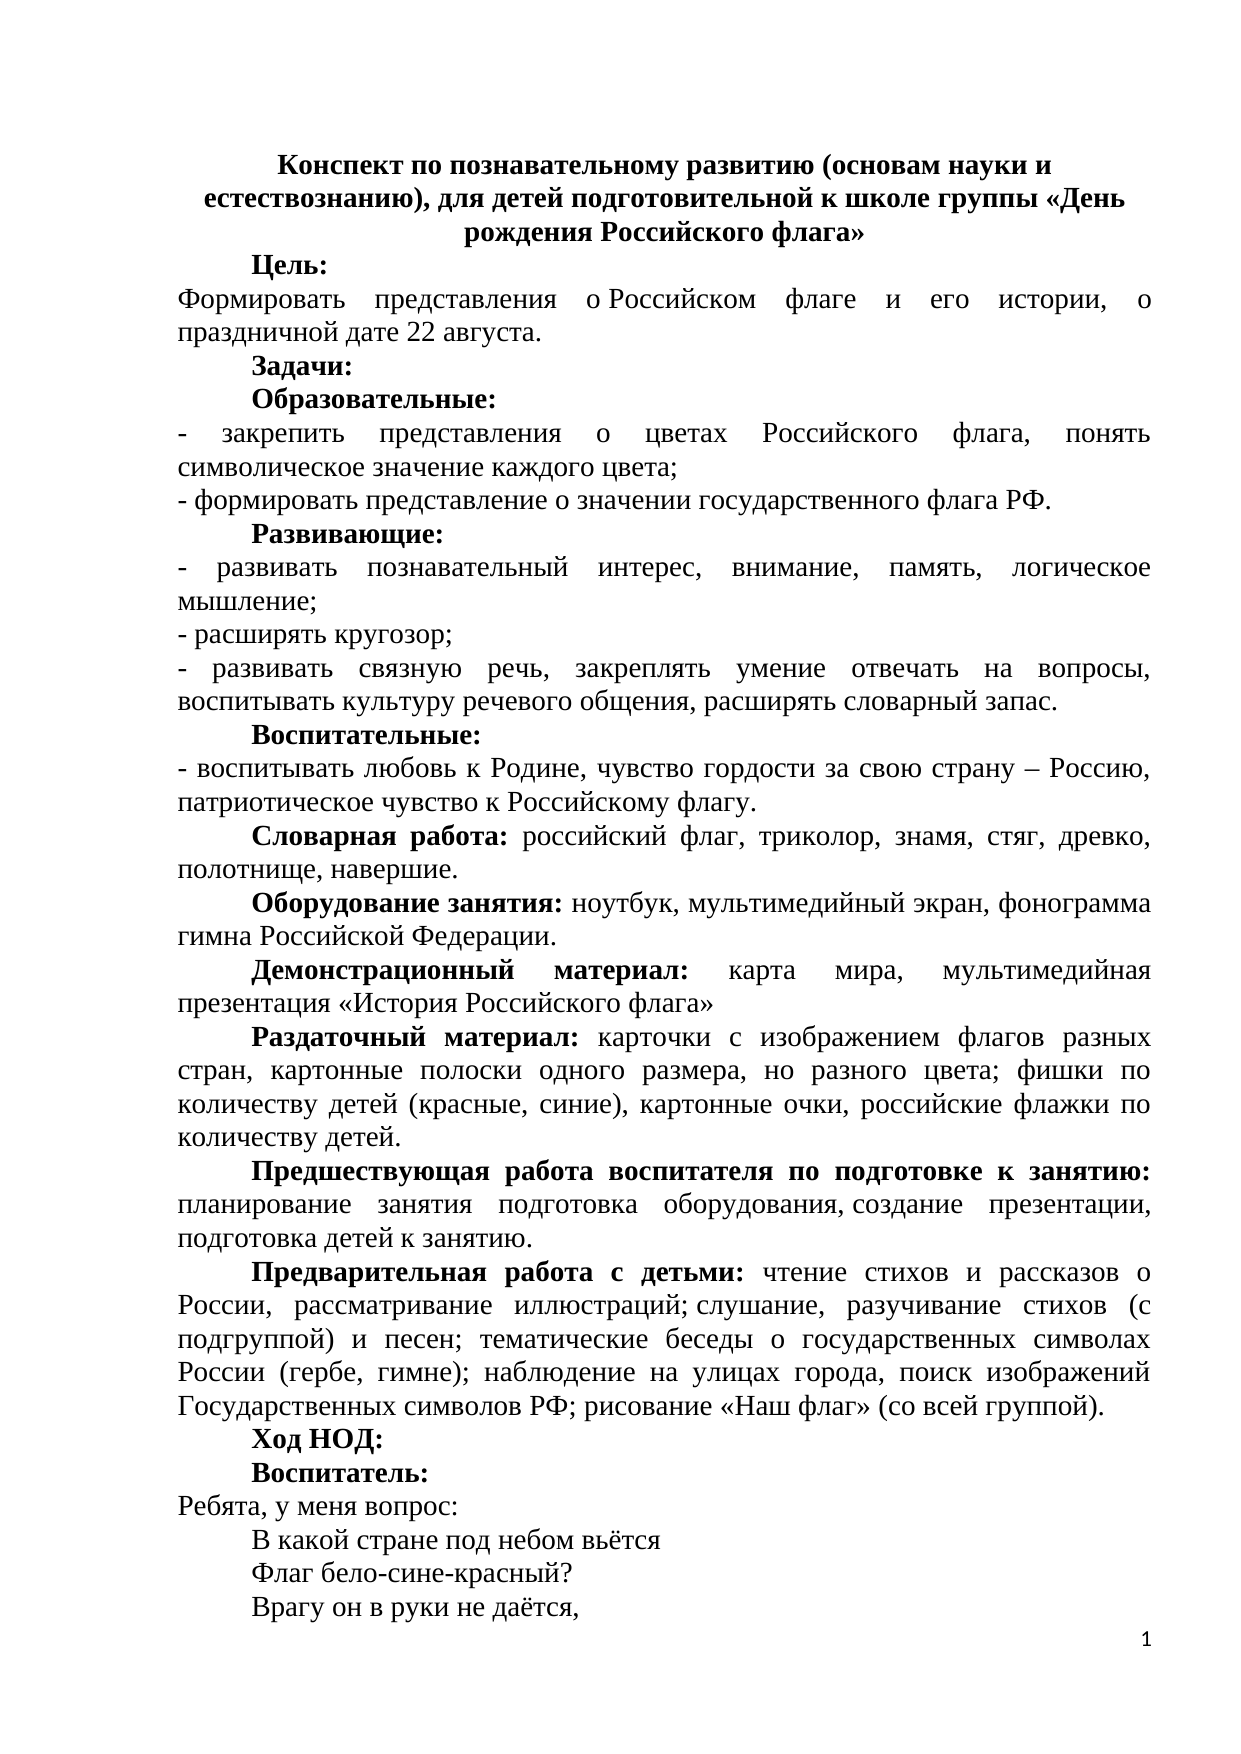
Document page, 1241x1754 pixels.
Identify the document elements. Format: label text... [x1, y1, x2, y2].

text Раздаточный материал: карточки с изображением флагов разных стран, картонные полоски одного размера, но разного цвета; фишки по количеству детей (красные, синие), картонные очки, российские флажки по количеству детей. [177, 1019, 1152, 1153]
text В какой стране под небом вьётся [177, 1522, 1152, 1556]
text - закрепить представления о цветах Российского флага, понять символическое значение каждого цвета; [177, 415, 1152, 482]
text Цель: [177, 247, 1152, 281]
text - воспитывать любовь к Родине, чувство гордости за свою страну – Россию, патриотическое чувство к Российскому флагу. [177, 751, 1152, 818]
text Предшествующая работа воспитателя по подготовке к занятию: планирование занятия подготовка оборудования, создание презентации, подготовка детей к занятию. [177, 1153, 1152, 1254]
text Словарная работа: российский флаг, триколор, знамя, стяг, древко, полотнище, навершие. [177, 818, 1152, 885]
text Ход НОД: [177, 1421, 1152, 1455]
text Предварительная работа с детьми: чтение стихов и рассказов о России, рассматривание иллюстраций; слушание, разучивание стихов (с подгруппой) и песен; тематические беседы о государственных символах России (гербе, гимне); наблюдение на улицах города, поиск изображений Государственных символов РФ; рисование «Наш флаг» (со всей группой). [177, 1254, 1152, 1421]
text Конспект по познавательному развитию (основам науки и естествознанию), для детей подготовительной к школе группы «День рождения Российского флага» [177, 147, 1152, 247]
text Оборудование занятия: ноутбук, мультимедийный экран, фонограмма гимна Российской Федерации. [177, 885, 1152, 952]
text Формировать представления о Российском флаге и его истории, о праздничной дате 22 августа. [177, 281, 1152, 348]
text - развивать связную речь, закреплять умение отвечать на вопросы, воспитывать культуру речевого общения, расширять словарный запас. [177, 650, 1152, 717]
text - формировать представление о значении государственного флага РФ. [177, 482, 1152, 516]
text Задачи: [177, 348, 1152, 382]
text Врагу он в руки не даётся, [177, 1589, 1152, 1623]
text Развивающие: [177, 516, 1152, 549]
text Ребята, у меня вопрос: [177, 1488, 1152, 1522]
text - расширять кругозор; [177, 616, 1152, 650]
text - развивать познавательный интерес, внимание, память, логическое мышление; [177, 549, 1152, 616]
text Демонстрационный материал: карта мира, мультимедийная презентация «История Российского флага» [177, 952, 1152, 1019]
text Воспитатель: [177, 1455, 1152, 1488]
text Флаг бело-сине-красный? [177, 1556, 1152, 1589]
text Воспитательные: [177, 717, 1152, 751]
text Образовательные: [177, 382, 1152, 415]
